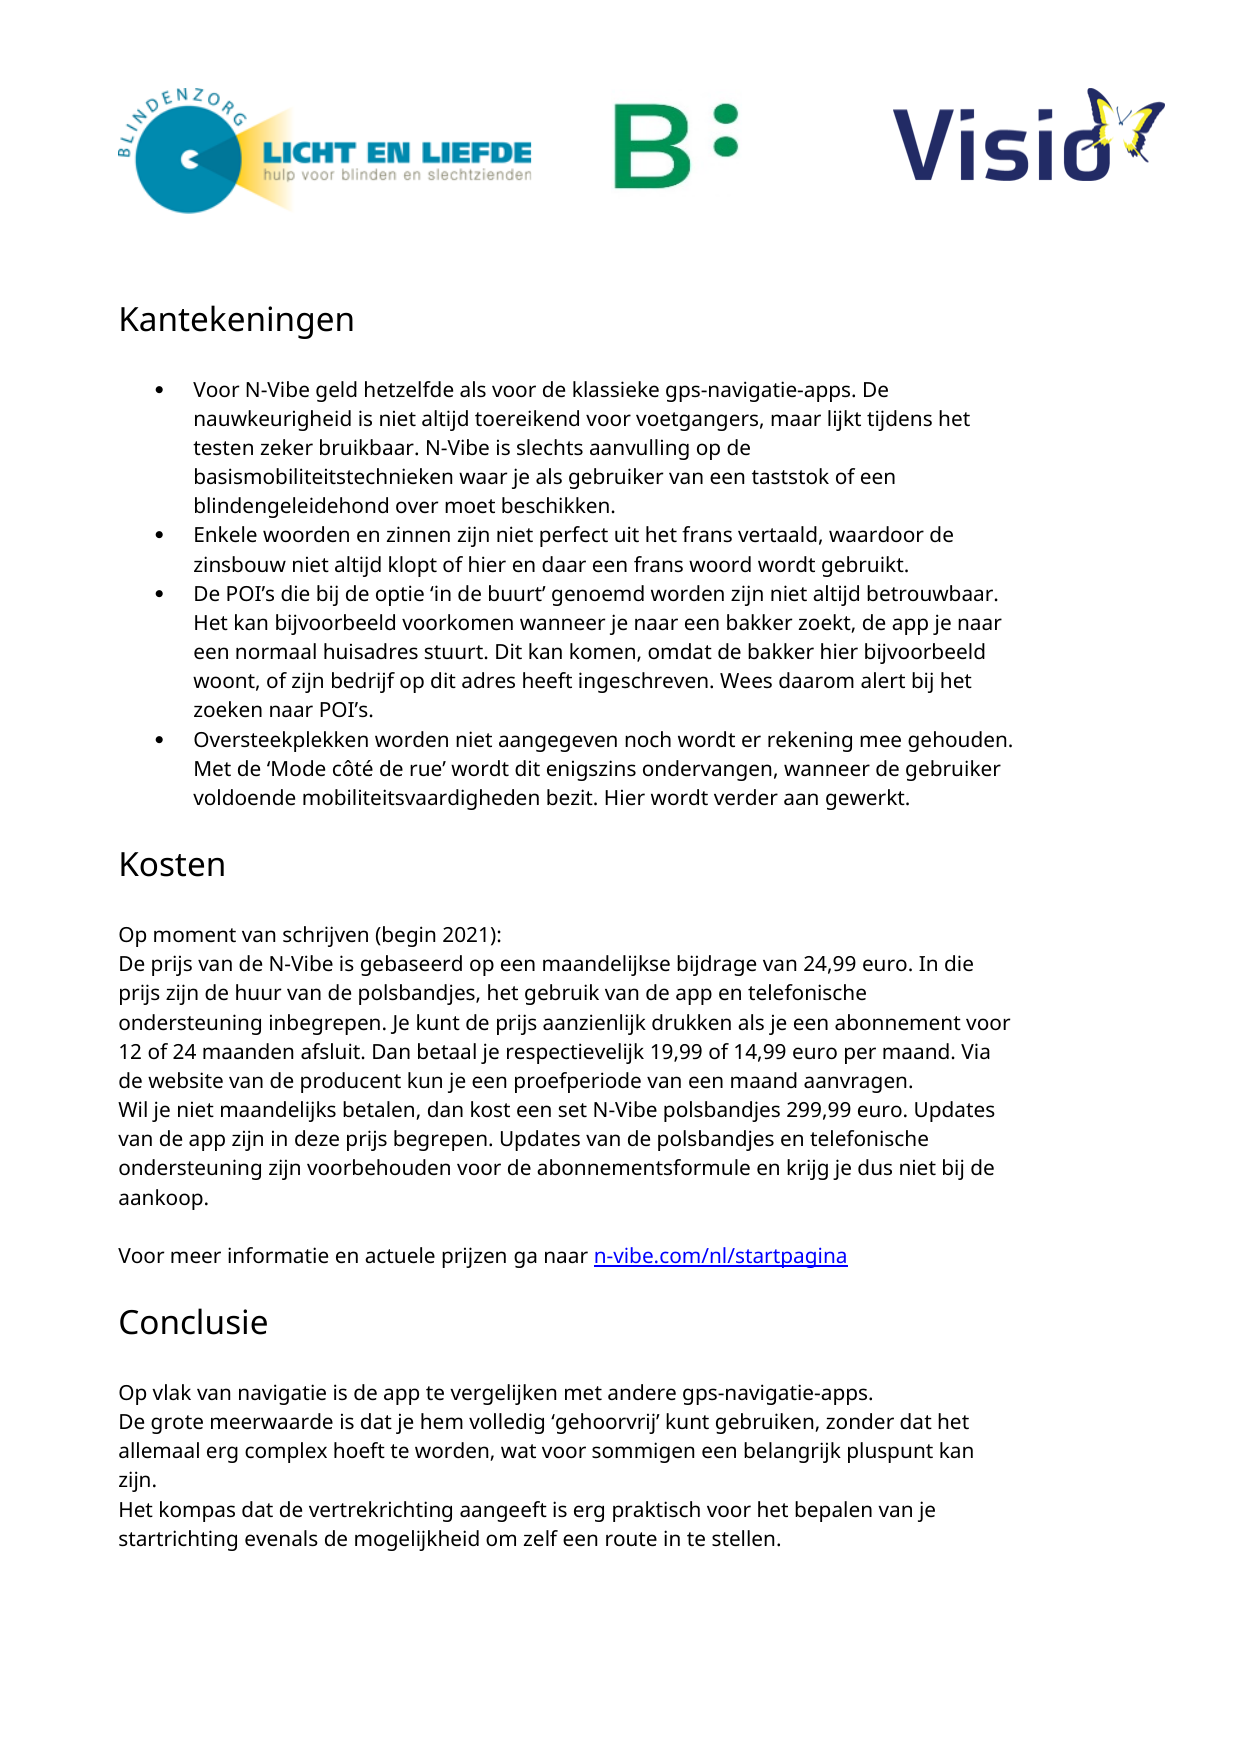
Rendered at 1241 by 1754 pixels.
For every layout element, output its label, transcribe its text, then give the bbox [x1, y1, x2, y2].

text Op moment van schrijven (begin 2021): [118, 919, 1016, 949]
text Het kompas dat de vertrekrichting aangeeft is erg praktisch voor het bepalen van je startrichting evenals de mogelijkheid om zelf een route in te stellen. [118, 1494, 1016, 1552]
text Voor meer informatie en actuele prijzen ga naar n-vibe.com/nl/startpagina [118, 1240, 1016, 1269]
list Oversteekplekken worden niet aangegeven noch wordt er rekening mee gehouden. Met de ‘Mode côté de rue’ wordt dit enigszins ondervangen, wanneer de gebruiker voldoende mobiliteitsvaardigheden bezit. Hier wordt verder aan gewerkt. [156, 724, 1016, 812]
subtitle Kosten [118, 841, 1016, 886]
picture [610, 89, 743, 203]
text Op vlak van navigatie is de app te vergelijken met andere gps-navigatie-apps. De grote meerwaarde is dat je hem volledig ‘gehoorvrij’ kunt gebruiken, zonder dat het allemaal erg complex hoeft te worden, wat voor sommigen een belangrijk pluspunt kan zijn. [118, 1377, 1016, 1494]
list Voor N-Vibe geld hetzelfde als voor de klassieke gps-navigatie-apps. De nauwkeurigheid is niet altijd toereikend voor voetgangers, maar lijkt tijdens het testen zeker bruikbaar. N-Vibe is slechts aanvulling op de basismobiliteitstechnieken waar je als gebruiker van een taststok of een blindengeleidehond over moet beschikken. [156, 374, 1016, 520]
list Enkele woorden en zinnen zijn niet perfect uit het frans vertaald, waardoor de zinsbouw niet altijd klopt of hier en daar een frans woord wordt gebruikt. [156, 520, 1016, 578]
text De prijs van de N-Vibe is gebaseerd op een maandelijkse bijdrage van 24,99 euro. In die prijs zijn de huur van de polsbandjes, het gebruik van de app en telefonische ondersteuning inbegrepen. Je kunt de prijs aanzienlijk drukken als je een abonnement voor 12 of 24 maanden afsluit. Dan betaal je respectievelijk 19,99 of 14,99 euro per maand. Via de website van de producent kun je een proefperiode van een maand aanvragen. Wil je niet maandelijks betalen, dan kost een set N-Vibe polsbandjes 299,99 euro. Updates van de app zijn in deze prijs begrepen. Updates van de polsbandjes en telefonische ondersteuning zijn voorbehouden voor de abonnementsformule en krijg je dus niet bij de aankoop. [118, 949, 1016, 1211]
list De POI’s die bij de optie ‘in de buurt’ genoemd worden zijn niet altijd betrouwbaar. Het kan bijvoorbeeld voorkomen wanneer je naar een bakker zoekt, de app je naar een normaal huisadres stuurt. Dit kan komen, omdat de bakker hier bijvoorbeeld woont, of zijn bedrijf op dit adres heeft ingeschreven. Wees daarom alert bij het zoeken naar POI’s. [156, 578, 1016, 724]
picture [118, 88, 532, 214]
subtitle Conclusie [118, 1299, 1016, 1344]
picture [522, 147, 532, 158]
subtitle Kantekeningen [118, 295, 1016, 341]
picture [881, 83, 1176, 184]
